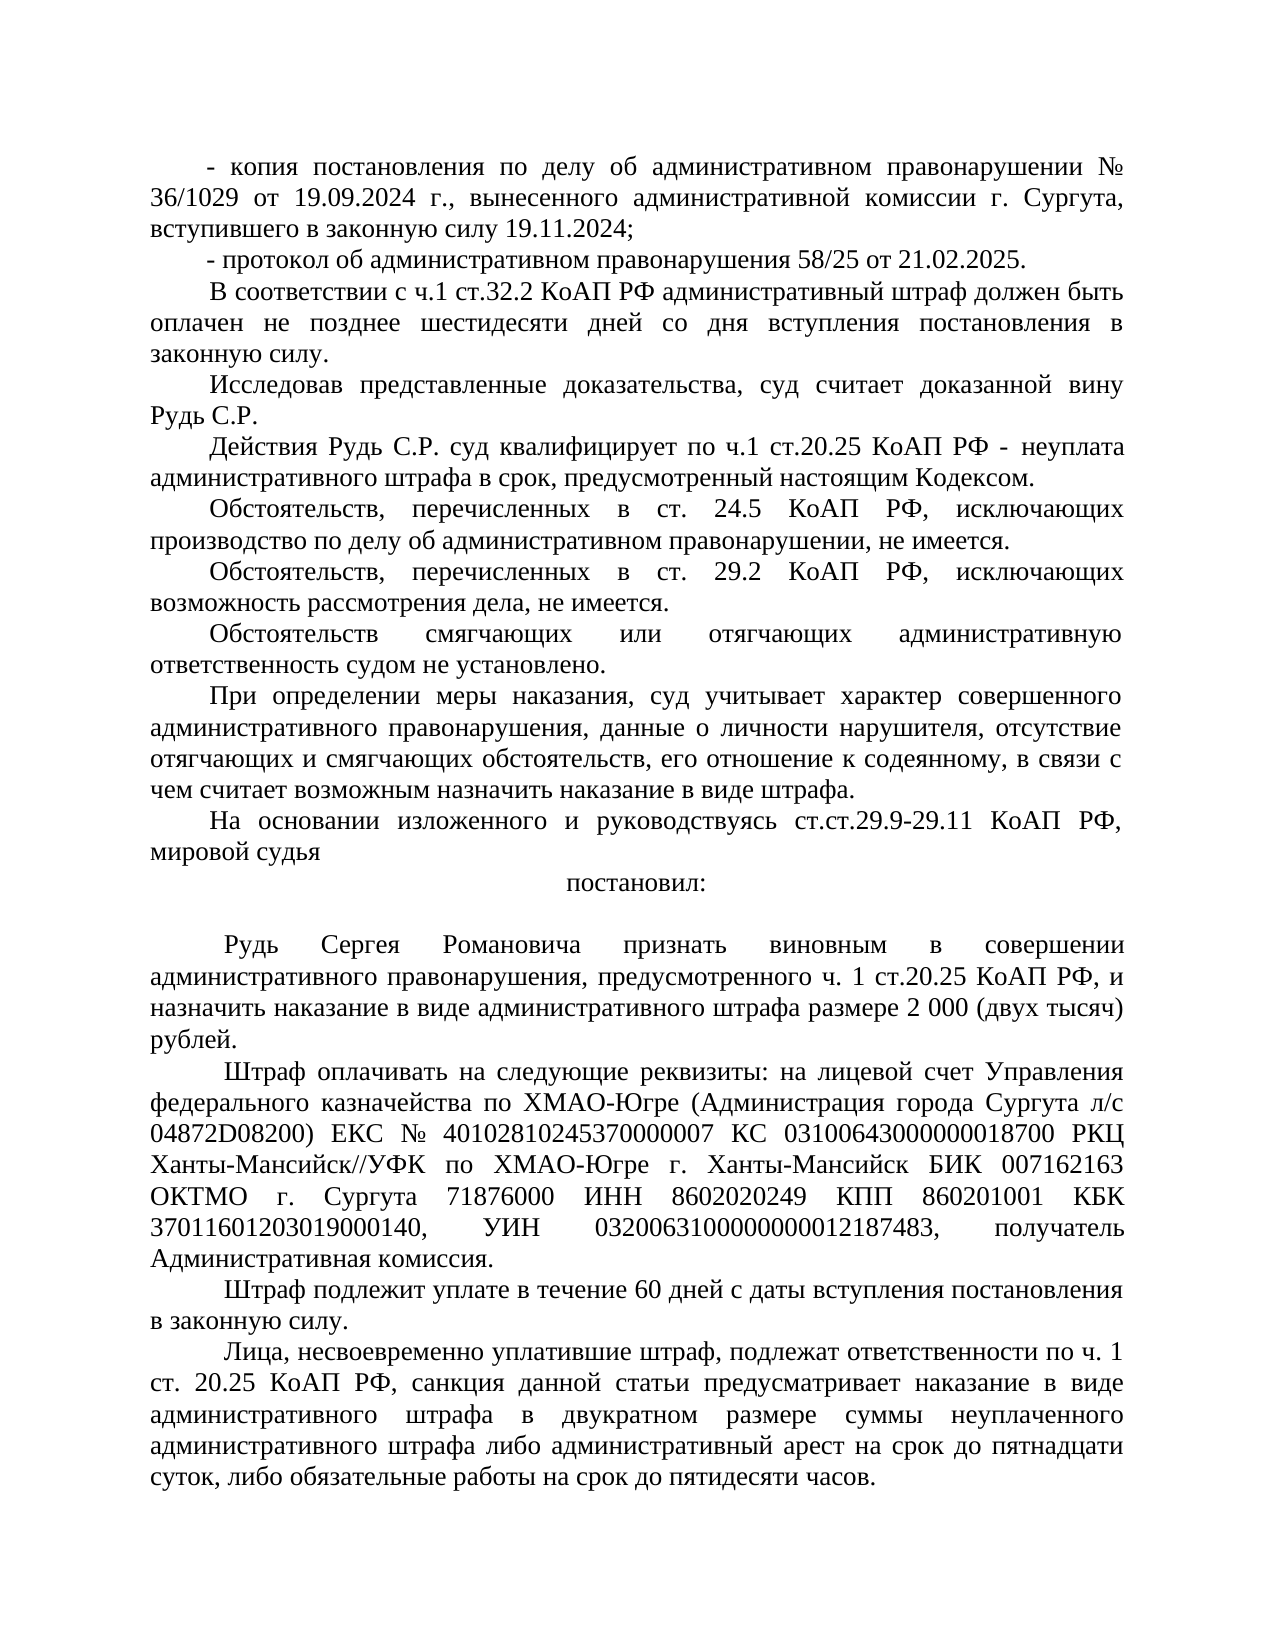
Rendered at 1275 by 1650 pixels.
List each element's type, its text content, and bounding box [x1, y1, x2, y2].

text Рудь Сергея Романовича признать виновным в совершении административного правонарушения, предусмотренного ч. 1 ст.20.25 КоАП РФ, и назначить наказание в виде административного штрафа размере 2 000 (двух тысяч) рублей. [150, 929, 1125, 1055]
text Штраф оплачивать на следующие реквизиты: на лицевой счет Управления федерального казначейства по ХМАО-Югре (Администрация города Сургута л/с 04872D08200) ЕКС № 40102810245370000007 КС 03100643000000018700 РКЦ Ханты-Мансийск//УФК по ХМАО-Югре г. Ханты-Мансийск БИК 007162163 ОКТМО г. Сургута 71876000 ИНН 8602020249 КПП 860201001 КБК 37011601203019000140, УИН 0320063100000000012187483, получатель Административная комиссия. [150, 1055, 1125, 1273]
text Лица, несвоевременно уплатившие штраф, подлежат ответственности по ч. 1 ст. 20.25 КоАП РФ, санкция данной статьи предусматривает наказание в виде административного штрафа в двукратном размере суммы неуплаченного административного штрафа либо административный арест на срок до пятнадцати суток, либо обязательные работы на срок до пятидесяти часов. [150, 1335, 1125, 1491]
text - копия постановления по делу об административном правонарушении № 36/1029 от 19.09.2024 г., вынесенного административной комиссии г. Сургута, вступившего в законную силу 19.11.2024; [150, 150, 1125, 243]
text Обстоятельств, перечисленных в ст. 24.5 КоАП РФ, исключающих производство по делу об административном правонарушении, не имеется. [150, 493, 1125, 555]
text Исследовав представленные доказательства, суд считает доказанной вину Рудь С.Р. [150, 368, 1125, 430]
text При определении меры наказания, суд учитывает характер совершенного административного правонарушения, данные о личности нарушителя, отсутствие отягчающих и смягчающих обстоятельств, его отношение к содеянному, в связи с чем считает возможным назначить наказание в виде штрафа. [150, 679, 1123, 804]
text Обстоятельств, перечисленных в ст. 29.2 КоАП РФ, исключающих возможность рассмотрения дела, не имеется. [150, 555, 1125, 617]
text На основании изложенного и руководствуясь ст.ст.29.9-29.11 КоАП РФ, мировой судья [150, 804, 1123, 866]
text Штраф подлежит уплате в течение 60 дней с даты вступления постановления в законную силу. [150, 1273, 1125, 1335]
text Обстоятельств смягчающих или отягчающих административную ответственность судом не установлено. [150, 617, 1123, 679]
text Действия Рудь С.Р. суд квалифицирует по ч.1 ст.20.25 КоАП РФ - неуплата административного штрафа в срок, предусмотренный настоящим Кодексом. [150, 430, 1125, 493]
text - протокол об административном правонарушения 58/25 от 21.02.2025. [150, 243, 1125, 274]
text постановил: [150, 866, 1123, 897]
text В соответствии с ч.1 ст.32.2 КоАП РФ административный штраф должен быть оплачен не позднее шестидесяти дней со дня вступления постановления в законную силу. [150, 274, 1125, 368]
